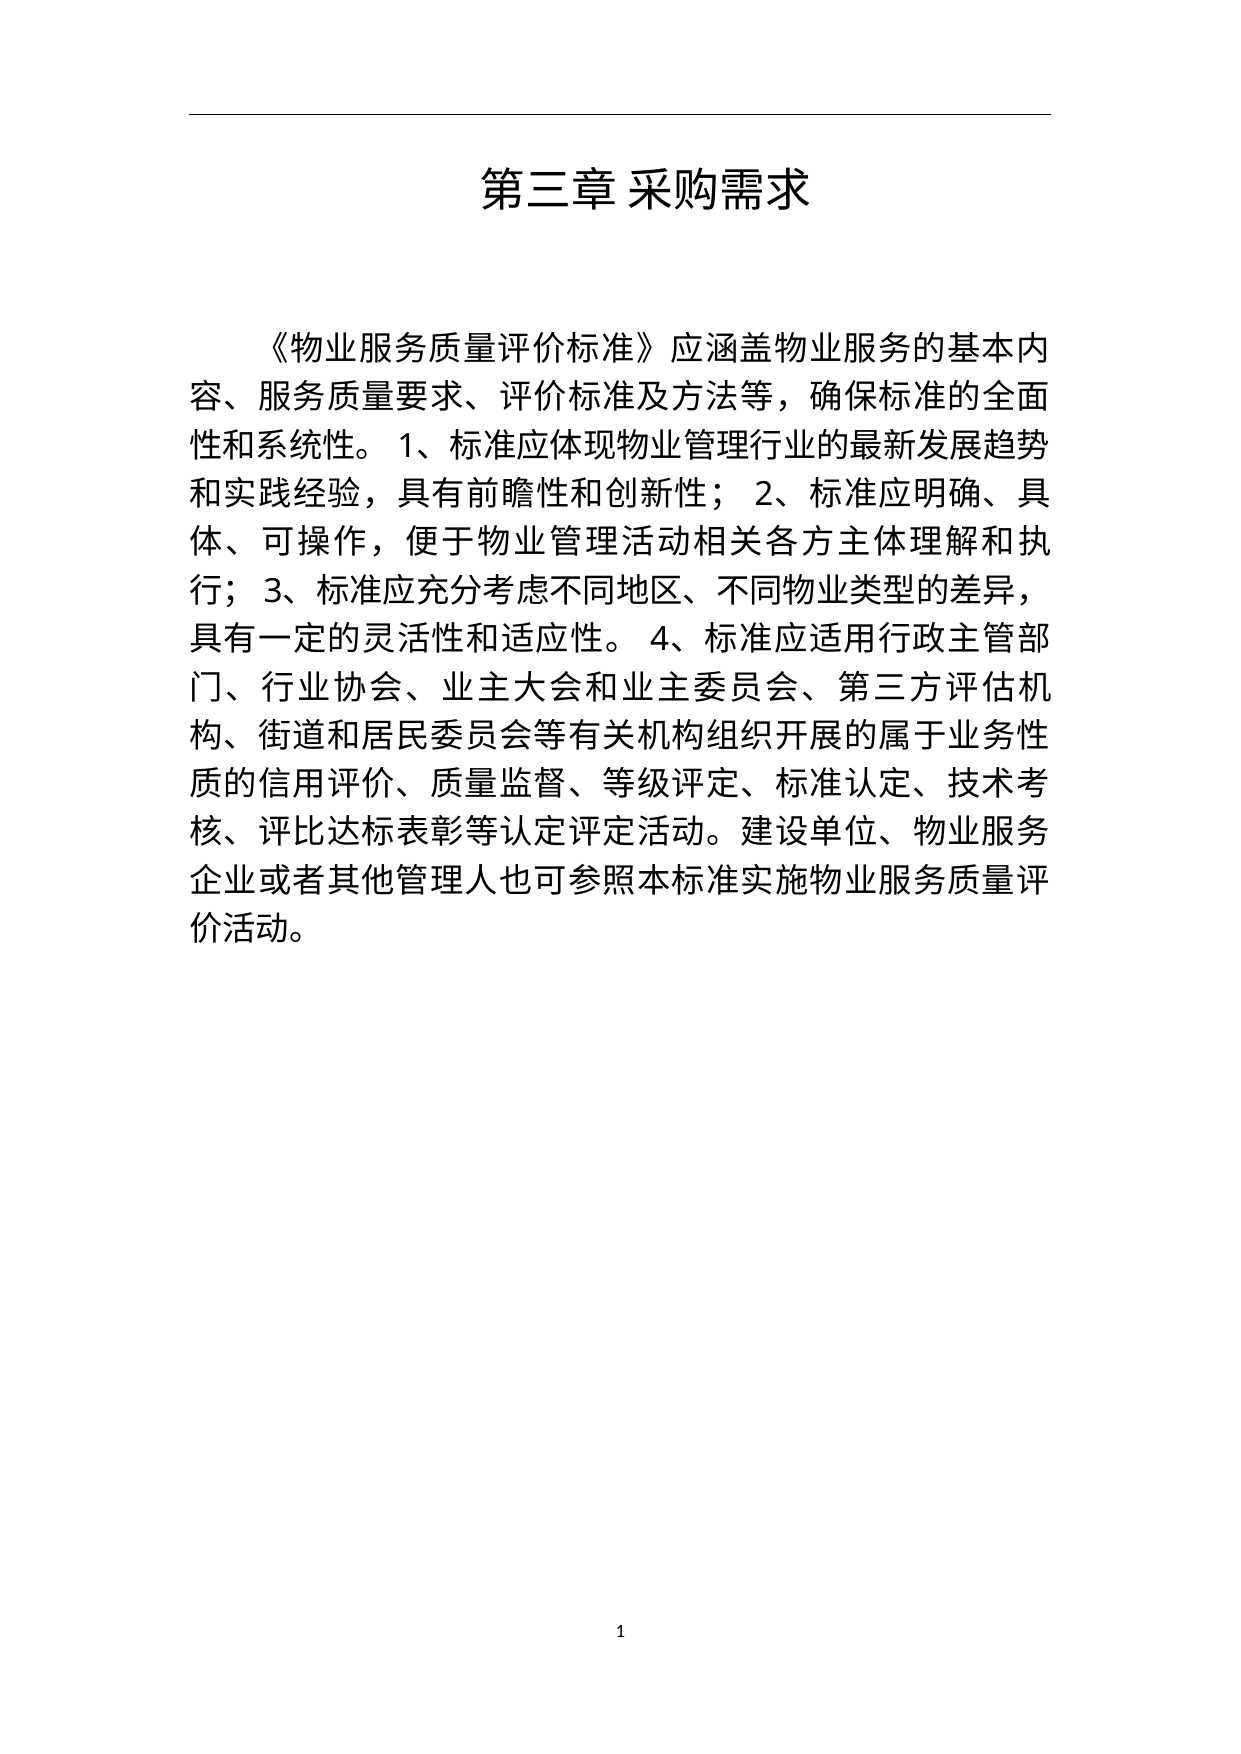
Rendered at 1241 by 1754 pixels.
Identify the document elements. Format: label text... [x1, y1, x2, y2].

subtitle 采购需求 [189, 153, 1051, 220]
text 《物业服务质量评价标准》应涵盖物业服务的基本内容、服务质量要求、评价标准及方法等，确保标准的全面性和系统性。 1、标准应体现物业管理行业的最新发展趋势和实践经验，具有前瞻性和创新性； 2、标准应明确、具体、可操作，便于物业管理活动相关各方主体理解和执行； 3、标准应充分考虑不同地区、不同物业类型的差异，具有一定的灵活性和适应性。 4、标准应适用行政主管部门、行业协会、业主大会和业主委员会、第三方评估机构、街道和居民委员会等有关机构组织开展的属于业务性质的信用评价、质量监督、等级评定、标准认定、技术考核、评比达标表彰等认定评定活动。建设单位、物业服务企业或者其他管理人也可参照本标准实施物业服务质量评价活动。 [189, 322, 1051, 950]
